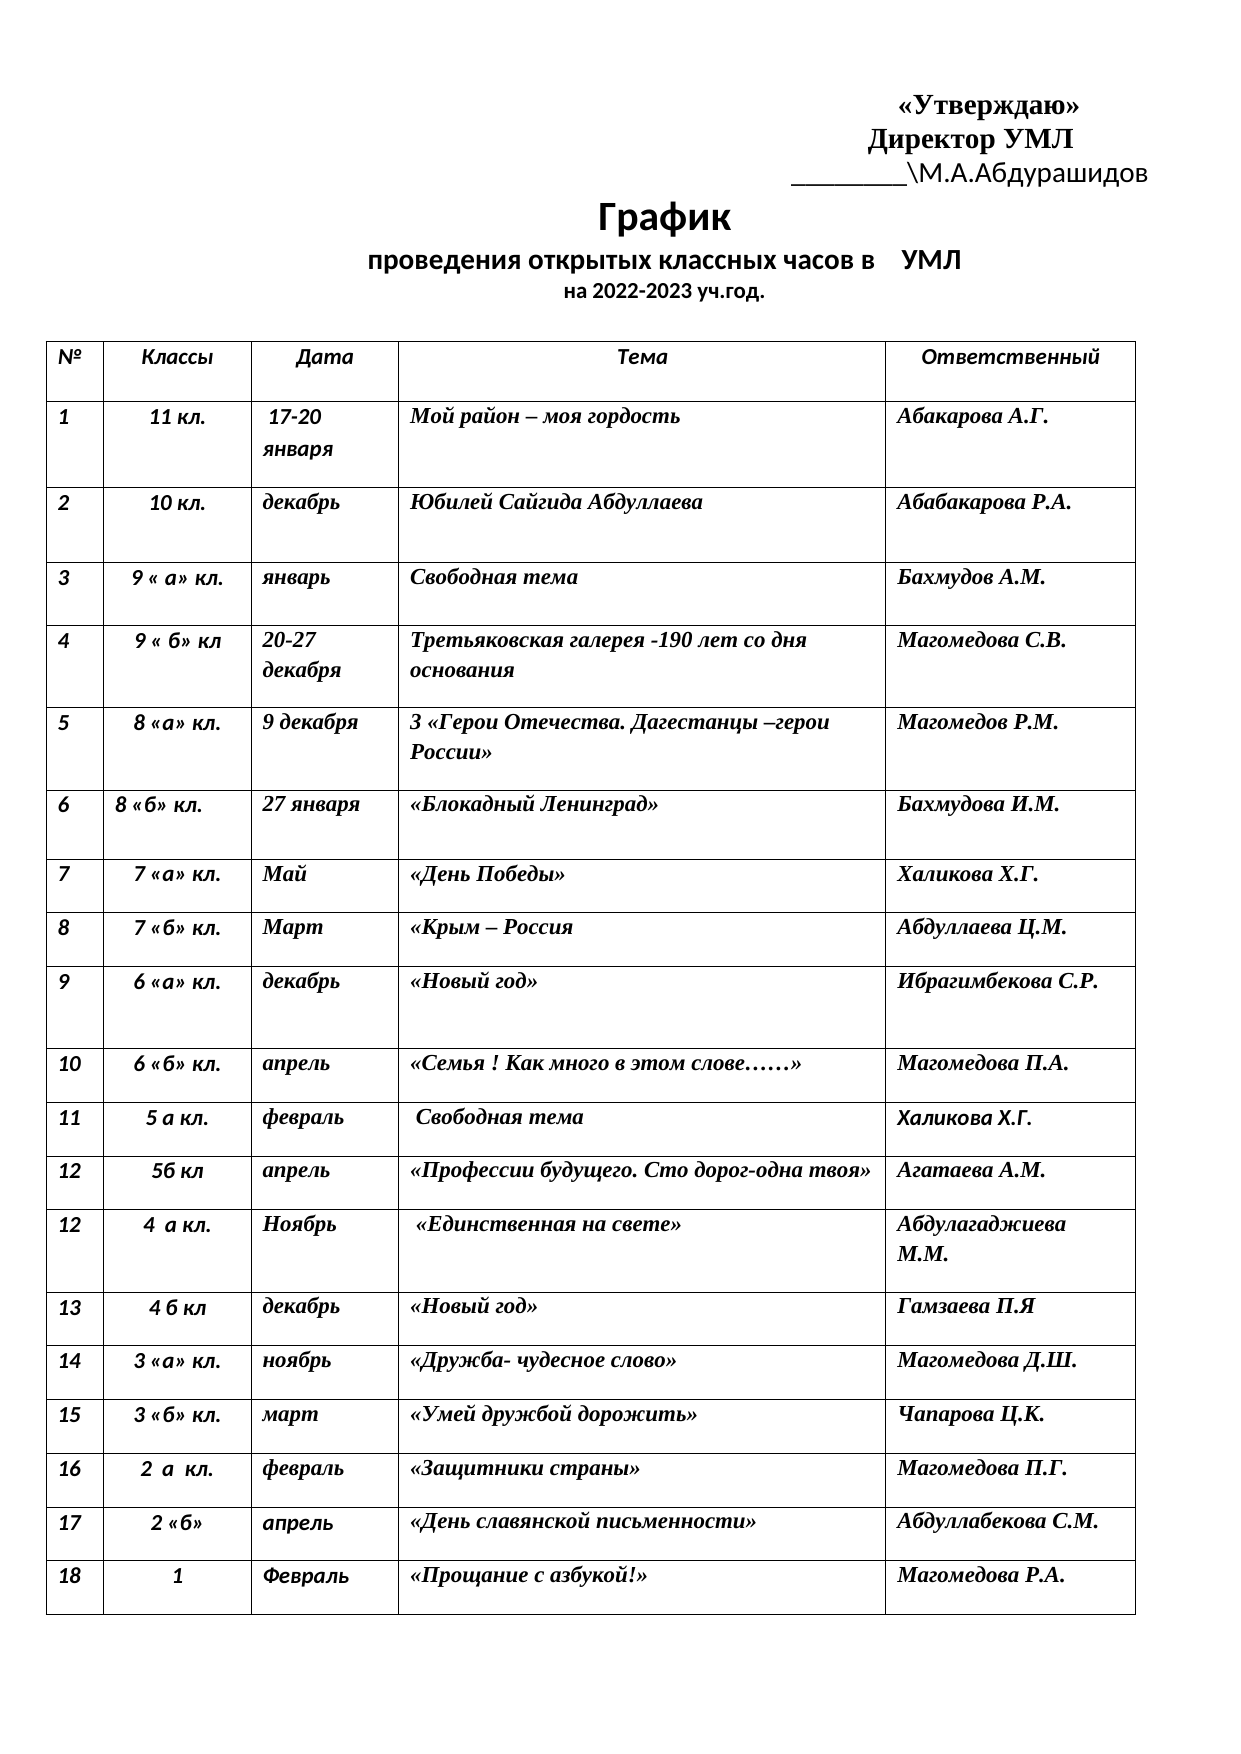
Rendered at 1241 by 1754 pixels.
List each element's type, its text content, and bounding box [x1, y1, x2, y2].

table_cell 4 б кл [104, 1293, 251, 1345]
table_cell апрель [252, 1049, 398, 1102]
text График [177, 190, 1152, 241]
table_cell «День славянской письменности» [399, 1508, 885, 1560]
table_cell Агатаева А.М. [886, 1157, 1135, 1209]
table_cell Май [252, 860, 398, 912]
table_cell 4 [47, 626, 103, 707]
table_cell 12 [47, 1210, 103, 1292]
table_cell 7 [47, 860, 103, 912]
table_cell 6 «б» кл. [104, 1049, 251, 1102]
table_cell Третьяковская галерея -190 лет со дня основания [399, 626, 885, 707]
table_cell 2 [47, 488, 103, 562]
table_cell 11 кл. [104, 402, 251, 487]
text Директор УМЛ [177, 121, 1152, 154]
table_cell апрель [252, 1157, 398, 1209]
table_header Ответственный [886, 342, 1135, 401]
table_cell Магомедова Д.Ш. [886, 1346, 1135, 1399]
table_cell 5 [47, 708, 103, 789]
table_cell 12 [47, 1157, 103, 1209]
table_cell 8 [47, 913, 103, 966]
table_cell 9 « б» кл [104, 626, 251, 707]
table_cell декабрь [252, 488, 398, 562]
table_cell «Дружба- чудесное слово» [399, 1346, 885, 1399]
table_cell Свободная тема [399, 563, 885, 625]
table_cell 7 «а» кл. [104, 860, 251, 912]
table_cell 6 «а» кл. [104, 967, 251, 1048]
table_cell 20-27 декабря [252, 626, 398, 707]
table_cell «Новый год» [399, 967, 885, 1048]
table_cell Магомедов Р.М. [886, 708, 1135, 789]
table_cell 5б кл [104, 1157, 251, 1209]
table_header Классы [104, 342, 251, 401]
text ________\М.А.Абдурашидов [177, 154, 1152, 190]
table_cell 15 [47, 1400, 103, 1453]
table_cell 17 [47, 1508, 103, 1560]
table_cell «Умей дружбой дорожить» [399, 1400, 885, 1453]
table_cell ноябрь [252, 1346, 398, 1399]
table_cell Бахмудов А.М. [886, 563, 1135, 625]
table_cell 3 «Герои Отечества. Дагестанцы –герои России» [399, 708, 885, 789]
table_cell Март [252, 913, 398, 966]
table_cell декабрь [252, 1293, 398, 1345]
table_cell Мой район – моя гордость [399, 402, 885, 487]
table_cell 3 «а» кл. [104, 1346, 251, 1399]
table_cell Абакарова А.Г. [886, 402, 1135, 487]
table_cell 3 [47, 563, 103, 625]
table_cell Магомедова П.А. [886, 1049, 1135, 1102]
table_cell Ибрагимбекова С.Р. [886, 967, 1135, 1048]
table_cell февраль [252, 1103, 398, 1156]
table_cell «Единственная на свете» [399, 1210, 885, 1292]
table_cell Свободная тема [399, 1103, 885, 1156]
table_cell Магомедова С.В. [886, 626, 1135, 707]
table_cell Абабакарова Р.А. [886, 488, 1135, 562]
table_cell Магомедова Р.А. [886, 1561, 1135, 1614]
table_cell Абдуллабекова С.М. [886, 1508, 1135, 1560]
table_cell «Защитники страны» [399, 1454, 885, 1507]
table_cell 16 [47, 1454, 103, 1507]
table_cell «Семья ! Как много в этом слове……» [399, 1049, 885, 1102]
table_cell Абдулагаджиева М.М. [886, 1210, 1135, 1292]
table_cell «Блокадный Ленинград» [399, 791, 885, 858]
table_cell Гамзаева П.Я [886, 1293, 1135, 1345]
table_header Тема [399, 342, 885, 401]
table_cell 1 [104, 1561, 251, 1614]
table_cell Халикова Х.Г. [886, 860, 1135, 912]
table_cell 7 «б» кл. [104, 913, 251, 966]
table_cell 4 а кл. [104, 1210, 251, 1292]
table_cell 11 [47, 1103, 103, 1156]
text на 2022-2023 уч.год. [177, 276, 1152, 304]
table_cell 2 «б» [104, 1508, 251, 1560]
table_cell апрель [252, 1508, 398, 1560]
table_cell 3 «б» кл. [104, 1400, 251, 1453]
table_cell 17-20 января [252, 402, 398, 487]
table_cell «Крым – Россия [399, 913, 885, 966]
table_cell 10 [47, 1049, 103, 1102]
table_cell 1 [47, 402, 103, 487]
text проведения открытых классных часов в УМЛ [177, 241, 1152, 276]
table_cell январь [252, 563, 398, 625]
table_cell Февраль [252, 1561, 398, 1614]
table_cell «День Победы» [399, 860, 885, 912]
table_cell 8 «б» кл. [104, 791, 251, 858]
table_cell 9 декабря [252, 708, 398, 789]
table_header № [47, 342, 103, 401]
table_cell 14 [47, 1346, 103, 1399]
table_cell 2 а кл. [104, 1454, 251, 1507]
table_cell Чапарова Ц.К. [886, 1400, 1135, 1453]
table_cell март [252, 1400, 398, 1453]
table_cell «Прощание с азбукой!» [399, 1561, 885, 1614]
table_cell 9 « а» кл. [104, 563, 251, 625]
table_cell 6 [47, 791, 103, 858]
table_cell 18 [47, 1561, 103, 1614]
table_cell «Профессии будущего. Сто дорог-одна твоя» [399, 1157, 885, 1209]
table_cell «Новый год» [399, 1293, 885, 1345]
table_cell Бахмудова И.М. [886, 791, 1135, 858]
table_cell Халикова Х.Г. [886, 1103, 1135, 1156]
table_cell 9 [47, 967, 103, 1048]
table_cell Ноябрь [252, 1210, 398, 1292]
table_cell 8 «а» кл. [104, 708, 251, 789]
table_cell декабрь [252, 967, 398, 1048]
table_cell Юбилей Сайгида Абдуллаева [399, 488, 885, 562]
table_cell 10 кл. [104, 488, 251, 562]
table_cell 5 а кл. [104, 1103, 251, 1156]
table_cell 13 [47, 1293, 103, 1345]
table_cell 27 января [252, 791, 398, 858]
table_cell Абдуллаева Ц.М. [886, 913, 1135, 966]
table_cell февраль [252, 1454, 398, 1507]
text «Утверждаю» [177, 87, 1152, 121]
table_cell Магомедова П.Г. [886, 1454, 1135, 1507]
table_header Дата [252, 342, 398, 401]
